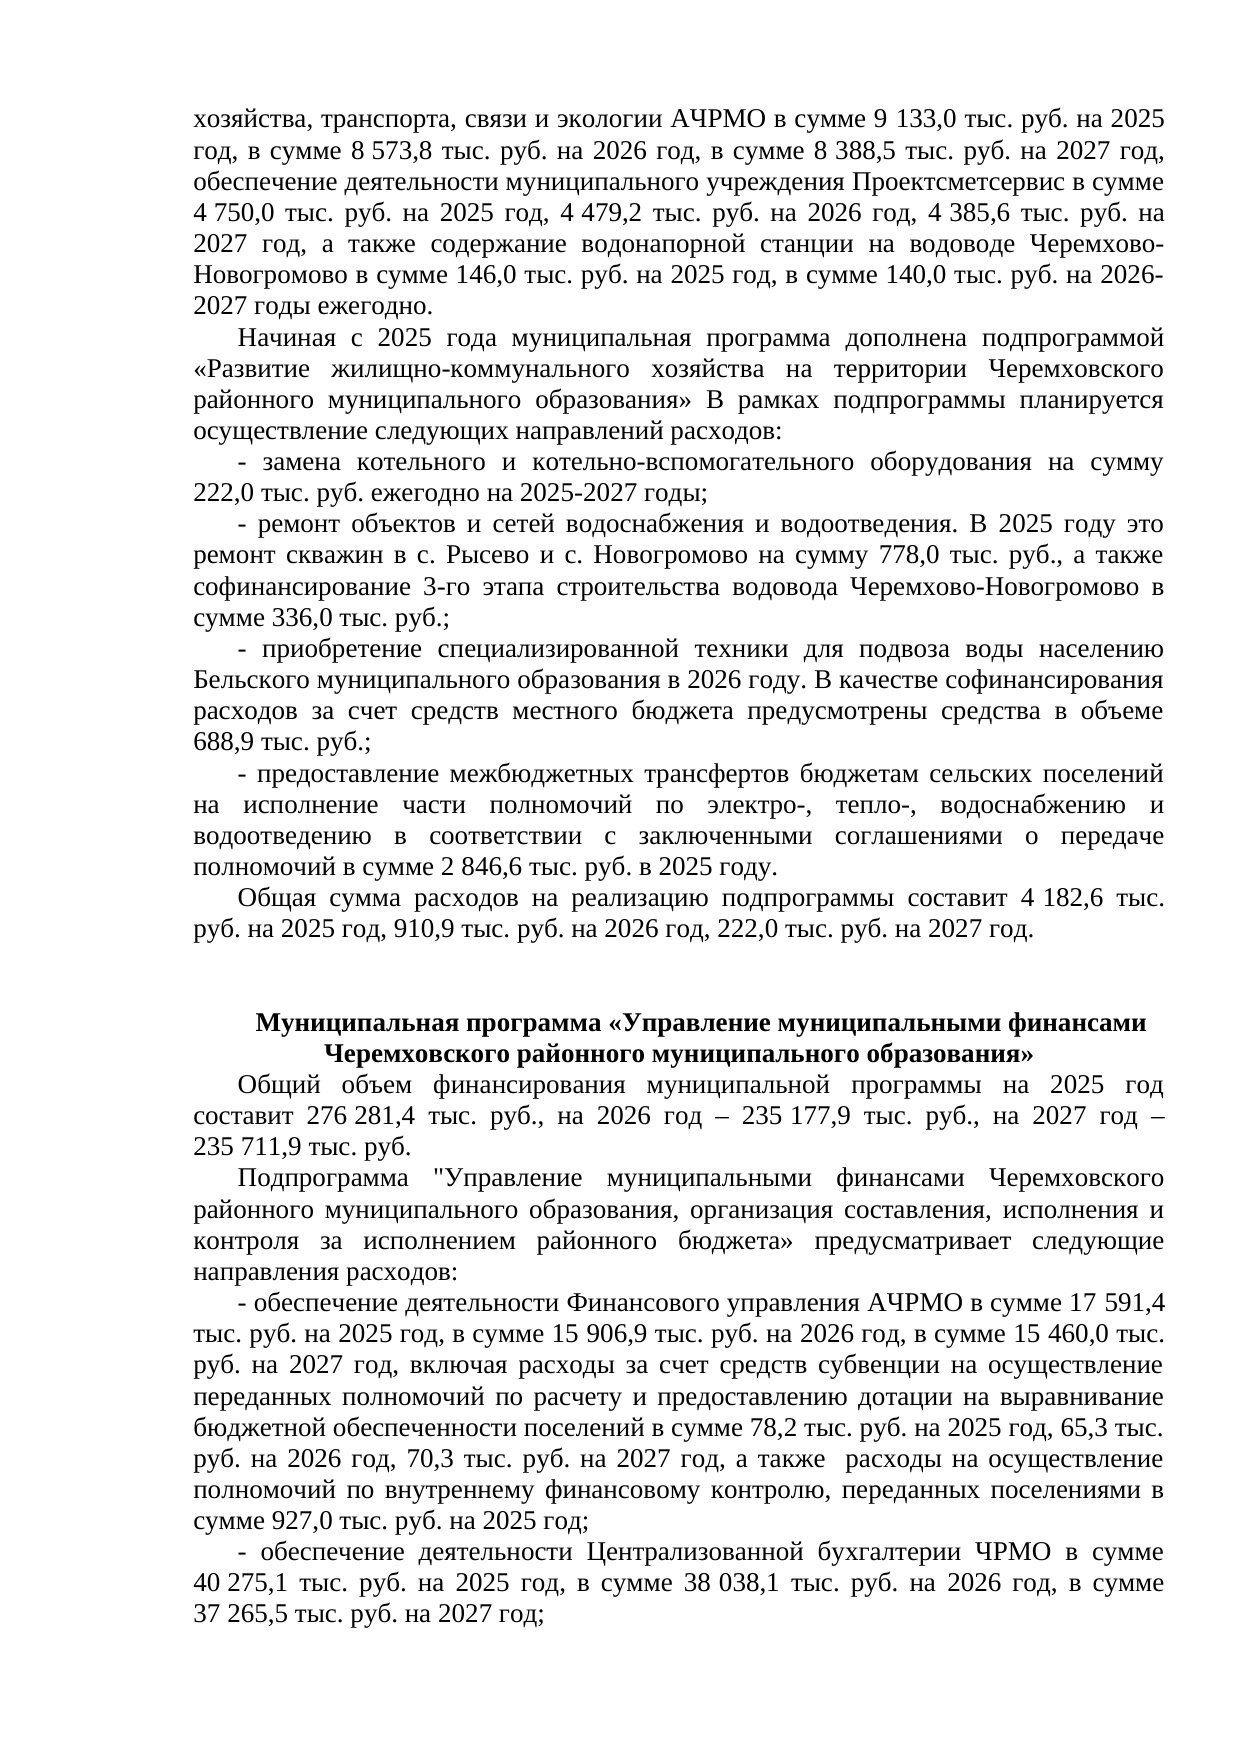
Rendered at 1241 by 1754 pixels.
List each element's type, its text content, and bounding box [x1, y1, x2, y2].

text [193, 103, 1165, 321]
text - обеспечение деятельности Финансового управления АЧРМО в сумме 17 591,4 тыс. руб. на 2025 год, в сумме 15 906,9 тыс. руб. на 2026 год, в сумме 15 460,0 тыс. руб. на 2027 год, включая расходы за счет средств субвенции на осуществление переданных полномочий по расчету и предоставлению дотации на выравнивание бюджетной обеспеченности поселений в сумме 78,2 тыс. руб. на 2025 год, 65,3 тыс. руб. на 2026 год, 70,3 тыс. руб. на 2027 год, а также расходы на осуществление полномочий по внутреннему финансовому контролю, переданных поселениями в сумме 927,0 тыс. руб. на 2025 год; [193, 1286, 1165, 1535]
text Начиная с 2025 года муниципальная программа дополнена подпрограммой «Развитие жилищно-коммунального хозяйства на территории Черемховского районного муниципального образования» В рамках подпрограммы планируется осуществление следующих направлений расходов: [193, 321, 1165, 445]
text Муниципальная программа «Управление муниципальными финансами Черемховского районного муниципального образования» [193, 1006, 1165, 1068]
text - замена котельного и котельно-вспомогательного оборудования на сумму 222,0 тыс. руб. ежегодно на 2025-2027 годы; [193, 445, 1165, 507]
text Общая сумма расходов на реализацию подпрограммы составит 4 182,6 тыс. руб. на 2025 год, 910,9 тыс. руб. на 2026 год, 222,0 тыс. руб. на 2027 год. [193, 881, 1165, 943]
text Общий объем финансирования муниципальной программы на 2025 год составит 276 281,4 тыс. руб., на 2026 год – 235 177,9 тыс. руб., на 2027 год – 235 711,9 тыс. руб. [193, 1068, 1165, 1162]
text - ремонт объектов и сетей водоснабжения и водоотведения. В 2025 году это ремонт скважин в с. Рысево и с. Новогромово на сумму 778,0 тыс. руб., а также софинансирование 3-го этапа строительства водовода Черемхово-Новогромово в сумме 336,0 тыс. руб.; [193, 507, 1165, 632]
text Подпрограмма "Управление муниципальными финансами Черемховского районного муниципального образования, организация составления, исполнения и контроля за исполнением районного бюджета» предусматривает следующие направления расходов: [193, 1162, 1165, 1286]
text - приобретение специализированной техники для подвоза воды населению Бельского муниципального образования в 2026 году. В качестве софинансирования расходов за счет средств местного бюджета предусмотрены средства в объеме 688,9 тыс. руб.; [193, 632, 1165, 757]
text - обеспечение деятельности Централизованной бухгалтерии ЧРМО в сумме 40 275,1 тыс. руб. на 2025 год, в сумме 38 038,1 тыс. руб. на 2026 год, в сумме 37 265,5 тыс. руб. на 2027 год; [193, 1535, 1165, 1629]
text - предоставление межбюджетных трансфертов бюджетам сельских поселений на исполнение части полномочий по электро-, тепло-, водоснабжению и водоотведению в соответствии с заключенными соглашениями о передаче полномочий в сумме 2 846,6 тыс. руб. в 2025 году. [193, 757, 1165, 881]
